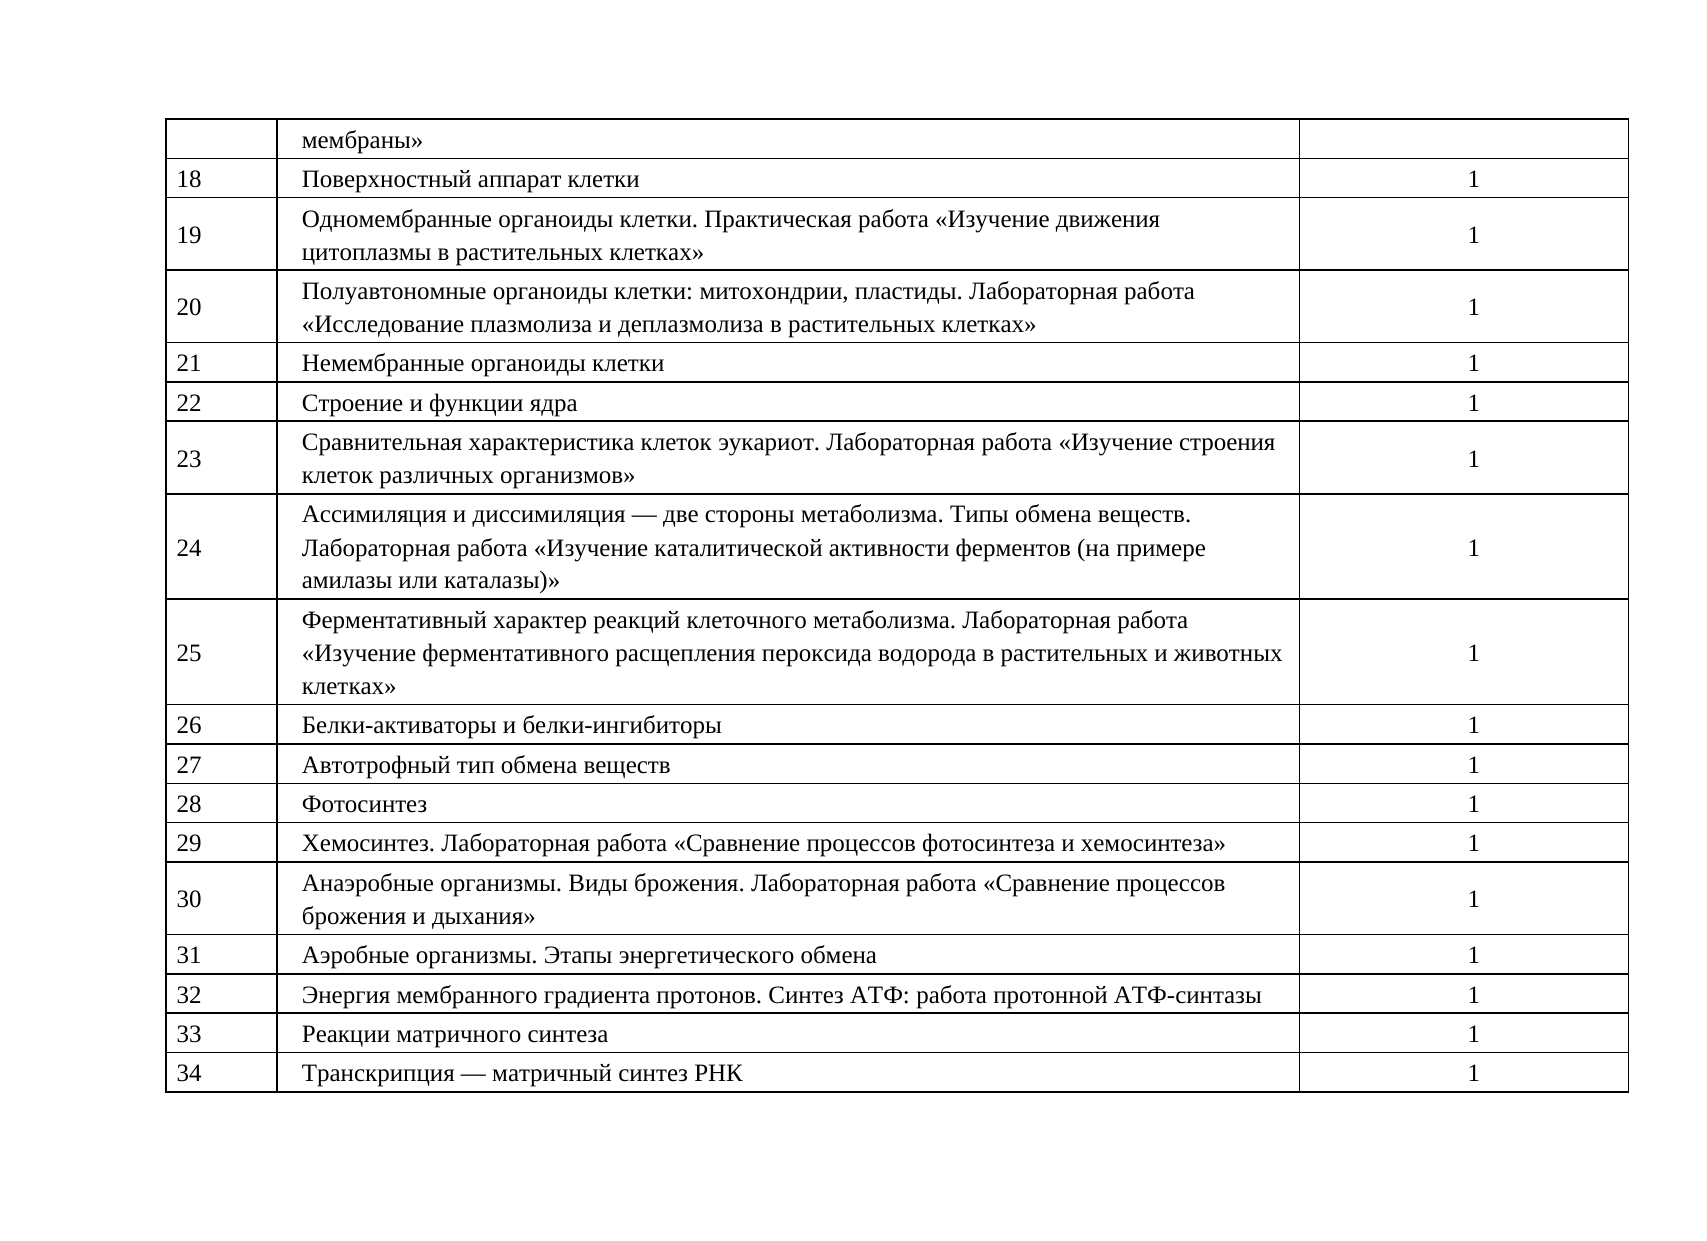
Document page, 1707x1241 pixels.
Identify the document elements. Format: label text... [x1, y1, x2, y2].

table_cell 27 [167, 745, 276, 782]
table_cell Энергия мембранного градиента протонов. Синтез АТФ: работа протонной АТФ-синтазы [278, 975, 1299, 1012]
table_cell Хемосинтез. Лабораторная работа «Сравнение процессов фотосинтеза и хемосинтеза» [278, 823, 1299, 861]
table_cell 22 [167, 383, 276, 420]
table_cell 1 [1300, 975, 1628, 1012]
table_cell 1 [1300, 1053, 1628, 1091]
table_cell 1 [1300, 600, 1628, 704]
table_cell 23 [167, 422, 276, 493]
table_cell 32 [167, 975, 276, 1012]
table_cell 19 [167, 198, 276, 269]
table_cell 25 [167, 600, 276, 704]
table_cell 1 [1300, 383, 1628, 420]
table_cell 21 [167, 343, 276, 381]
table_cell Немембранные органоиды клетки [278, 343, 1299, 381]
table_cell 20 [167, 271, 276, 342]
table_cell 1 [1300, 198, 1628, 269]
table_cell 1 [1300, 705, 1628, 743]
table_cell Реакции матричного синтеза [278, 1014, 1299, 1052]
table_cell 29 [167, 823, 276, 861]
table_cell Ферментативный характер реакций клеточного метаболизма. Лабораторная работа «Изучение ферментативного расщепления пероксида водорода в растительных и животных клетках» [278, 600, 1299, 704]
table_cell Белки-активаторы и белки-ингибиторы [278, 705, 1299, 743]
table_cell 1 [1300, 935, 1628, 973]
table_cell 1 [1300, 271, 1628, 342]
table_cell Строение и функции ядра [278, 383, 1299, 420]
table_cell Анаэробные организмы. Виды брожения. Лабораторная работа «Сравнение процессов брожения и дыхания» [278, 863, 1299, 933]
table_cell 1 [1300, 343, 1628, 381]
table_cell 1 [1300, 1014, 1628, 1052]
table_cell Полуавтономные органоиды клетки: митохондрии, пластиды. Лабораторная работа «Исследование плазмолиза и деплазмолиза в растительных клетках» [278, 271, 1299, 342]
table_cell Автотрофный тип обмена веществ [278, 745, 1299, 782]
table_cell Фотосинтез [278, 784, 1299, 822]
table_cell 34 [167, 1053, 276, 1091]
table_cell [278, 120, 1299, 157]
table_cell 1 [1300, 863, 1628, 933]
table_cell Сравнительная характеристика клеток эукариот. Лабораторная работа «Изучение строения клеток различных организмов» [278, 422, 1299, 493]
table_cell Транскрипция — матричный синтез РНК [278, 1053, 1299, 1091]
table_cell 1 [1300, 120, 1628, 157]
table_cell 1 [1300, 745, 1628, 782]
table_cell Ассимиляция и диссимиляция — две стороны метаболизма. Типы обмена веществ. Лабораторная работа «Изучение каталитической активности ферментов (на примере амилазы или каталазы)» [278, 495, 1299, 598]
table_cell 18 [167, 159, 276, 197]
table_cell 30 [167, 863, 276, 933]
table_cell 28 [167, 784, 276, 822]
table_cell 1 [1300, 422, 1628, 493]
table_cell 1 [1300, 784, 1628, 822]
table_cell 1 [1300, 495, 1628, 598]
table_cell 26 [167, 705, 276, 743]
table_cell Одномембранные органоиды клетки. Практическая работа «Изучение движения цитоплазмы в растительных клетках» [278, 198, 1299, 269]
table_cell 1 [1300, 823, 1628, 861]
table_cell 1 [1300, 159, 1628, 197]
table_cell 33 [167, 1014, 276, 1052]
table_cell 17 [167, 120, 276, 157]
table_cell Поверхностный аппарат клетки [278, 159, 1299, 197]
table_cell 31 [167, 935, 276, 973]
table_cell Аэробные организмы. Этапы энергетического обмена [278, 935, 1299, 973]
table_cell 24 [167, 495, 276, 598]
